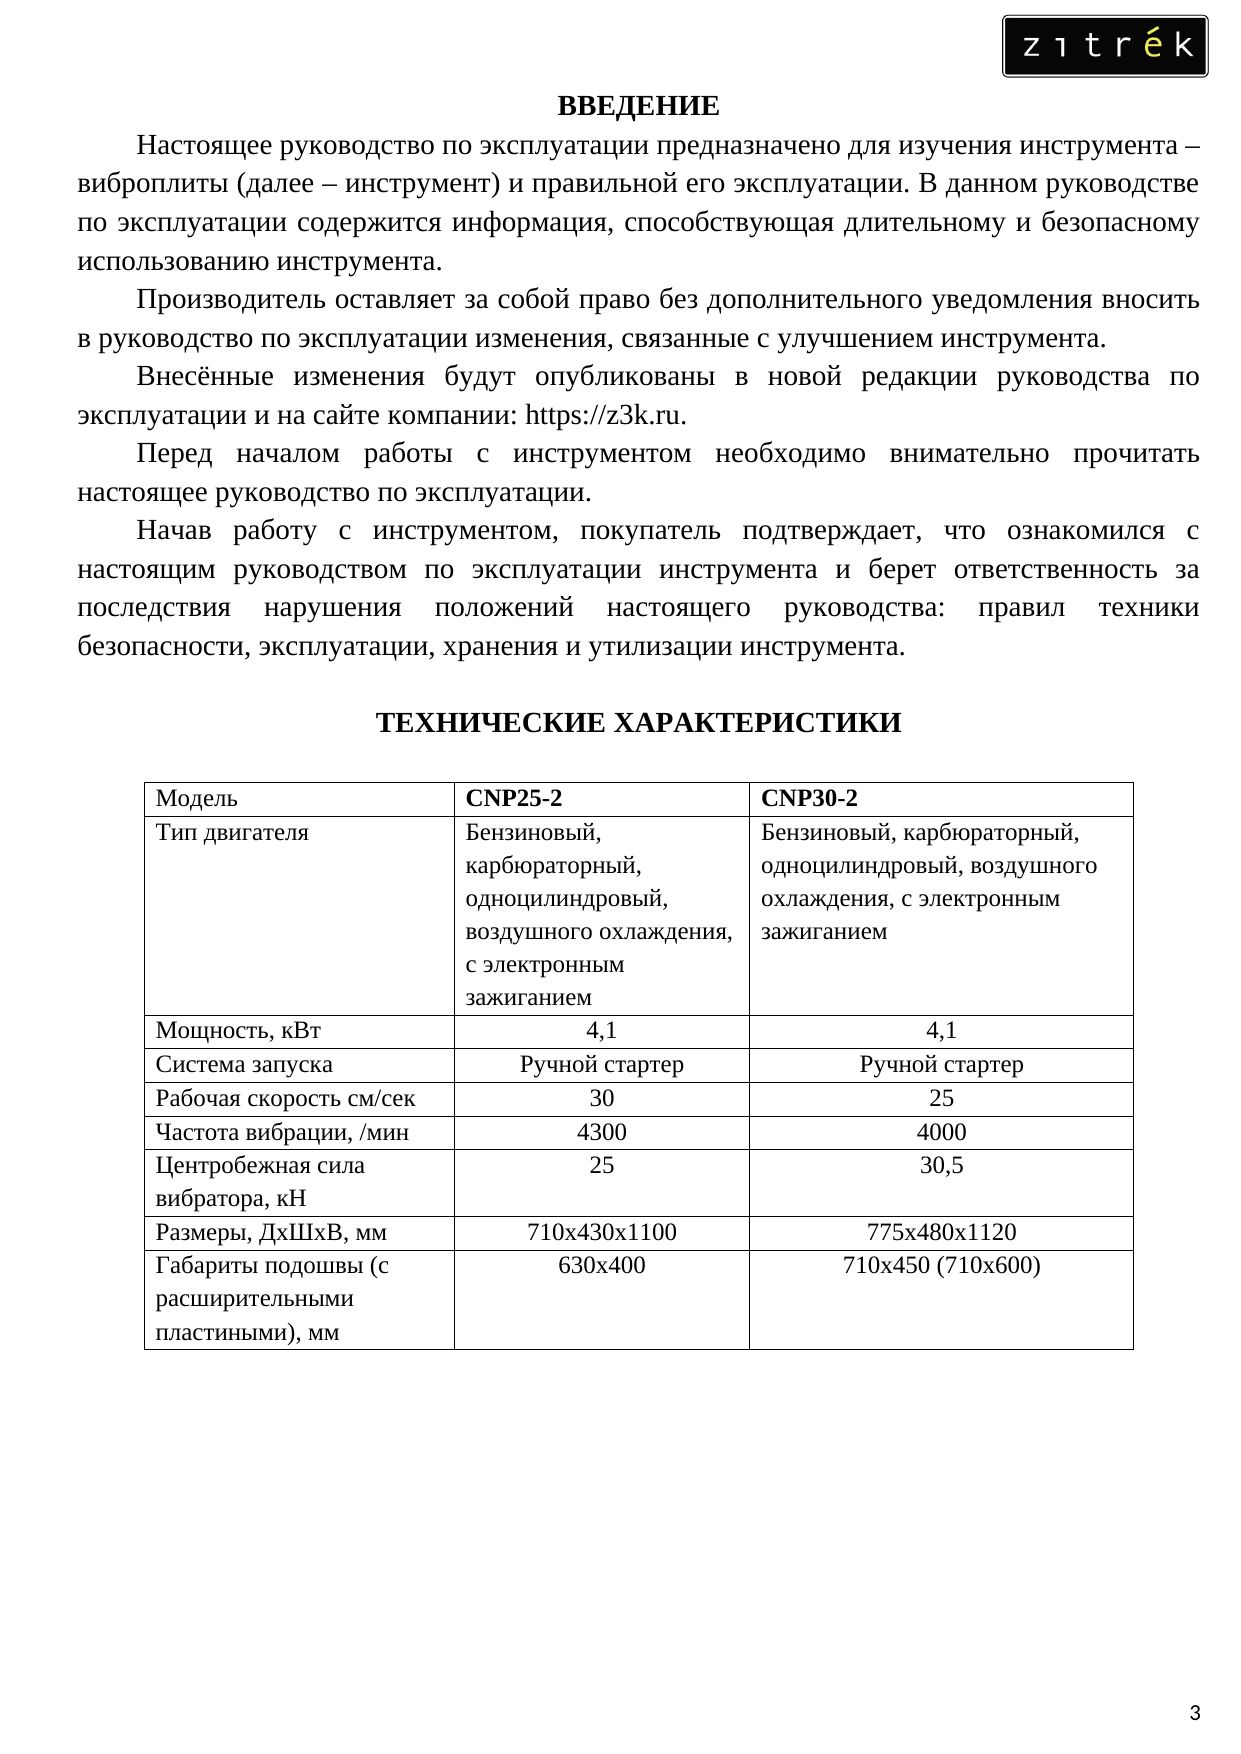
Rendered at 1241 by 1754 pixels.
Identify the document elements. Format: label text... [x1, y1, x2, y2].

table_cell 30,5 [750, 1150, 1133, 1216]
table_cell 4300 [455, 1117, 749, 1149]
table_cell Бензиновый, карбюраторный, одноцилиндровый, воздушного охлаждения, с электронным зажиганием [750, 817, 1133, 1014]
table_cell Мощность, кВт [145, 1016, 454, 1048]
table_cell Рабочая скорость см/сек [145, 1083, 454, 1116]
table_cell Тип двигателя [145, 817, 454, 1014]
table_cell Центробежная сила вибратора, кН [145, 1150, 454, 1216]
table_cell 710х450 (710х600) [750, 1251, 1133, 1349]
table_header CNP30-2 [750, 783, 1133, 816]
table_cell Габариты подошвы (с расширительными пластиными), мм [145, 1251, 454, 1349]
table_cell 4,1 [455, 1016, 749, 1048]
table_cell Система запуска [145, 1049, 454, 1082]
table_cell Бензиновый, карбюраторный, одноцилиндровый, воздушного охлаждения, с электронным зажиганием [455, 817, 749, 1014]
table_cell 775х480х1120 [750, 1217, 1133, 1249]
table_cell 630х400 [455, 1251, 749, 1349]
text Настоящее руководство по эксплуатации предназначено для изучения инструмента – виброплиты (далее – инструмент) и правильной его эксплуатации. В данном руководстве по эксплуатации содержится информация, способствующая длительному и безопасному использованию инструмента. [77, 127, 1201, 276]
table_header CNP25-2 [455, 783, 749, 816]
table_cell Частота вибрации, /мин [145, 1117, 454, 1149]
table_cell 4,1 [750, 1016, 1133, 1048]
text Внесённые изменения будут опубликованы в новой редакции руководства по эксплуатации и на сайте компании: https://z3k.ru. [77, 358, 1201, 430]
picture [1001, 13, 1211, 79]
text Перед началом работы с инструментом необходимо внимательно прочитать настоящее руководство по эксплуатации. [77, 435, 1201, 507]
table_header Модель [145, 783, 454, 816]
table_cell 25 [750, 1083, 1133, 1116]
table_cell Размеры, ДхШхВ, мм [145, 1217, 454, 1249]
table_cell 25 [455, 1150, 749, 1216]
text ТЕХНИЧЕСКИЕ ХАРАКТЕРИСТИКИ [77, 705, 1201, 739]
table_cell 4000 [750, 1117, 1133, 1149]
text Начав работу с инструментом, покупатель подтверждает, что ознакомился с настоящим руководством по эксплуатации инструмента и берет ответственность за последствия нарушения положений настоящего руководства: правил техники безопасности, эксплуатации, хранения и утилизации инструмента. [77, 512, 1201, 662]
text Производитель оставляет за собой право без дополнительного уведомления вносить в руководство по эксплуатации изменения, связанные с улучшением инструмента. [77, 281, 1201, 353]
table_cell Ручной стартер [455, 1049, 749, 1082]
table_cell Ручной стартер [750, 1049, 1133, 1082]
table_cell 710х430х1100 [455, 1217, 749, 1249]
text ВВЕДЕНИЕ [77, 88, 1201, 122]
table_cell 30 [455, 1083, 749, 1116]
